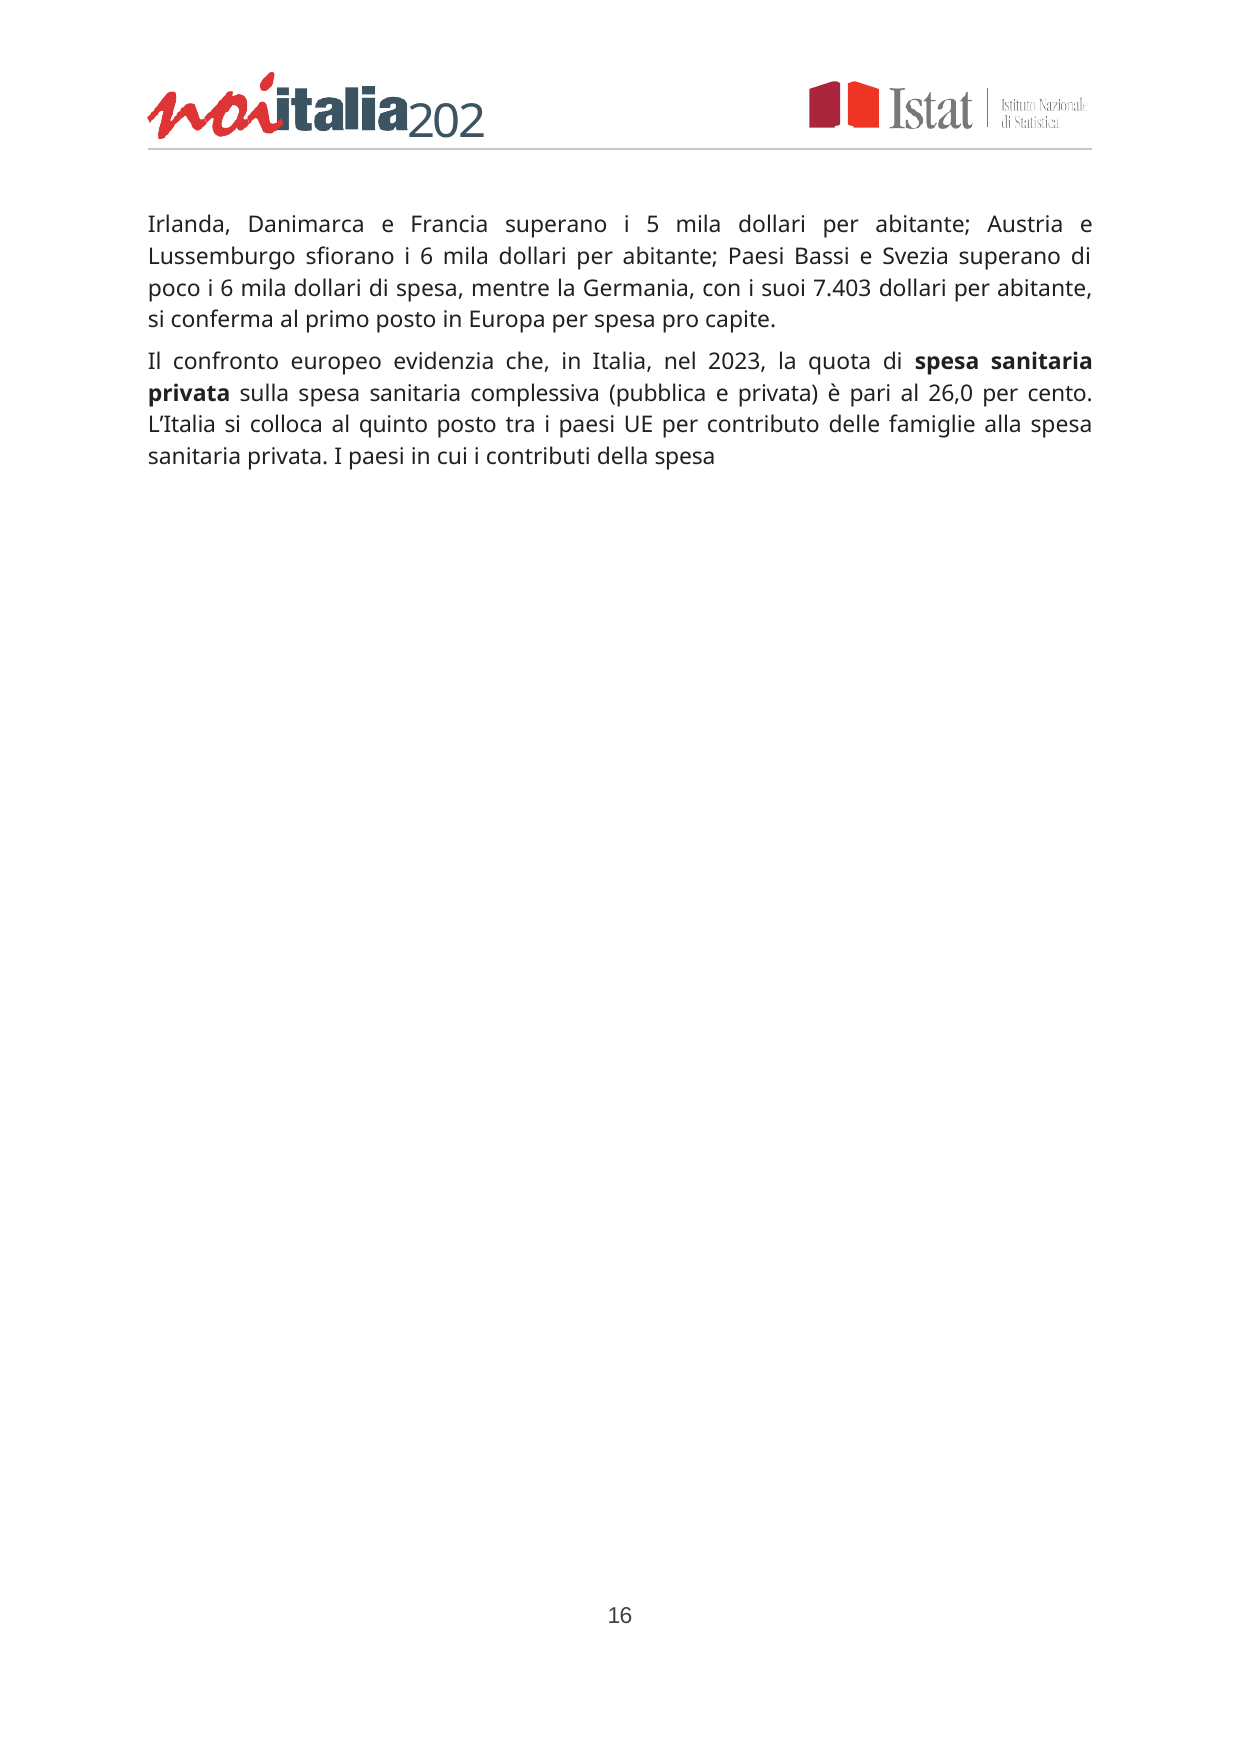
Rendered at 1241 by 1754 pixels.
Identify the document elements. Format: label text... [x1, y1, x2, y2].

picture [362, 86, 408, 131]
text Il confronto europeo evidenzia che, in Italia, nel 2023, la quota di spesa sanitaria privata sulla spesa sanitaria complessiva (pubblica e privata) è pari al 26,0 per cento. L’Italia si colloca al quinto posto tra i paesi UE per contributo delle famiglie alla spesa sanitaria privata. I paesi in cui i contributi della spesa [148, 345, 1093, 471]
picture [889, 88, 973, 129]
picture [147, 72, 344, 139]
picture [1001, 97, 1087, 128]
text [148, 208, 1093, 334]
